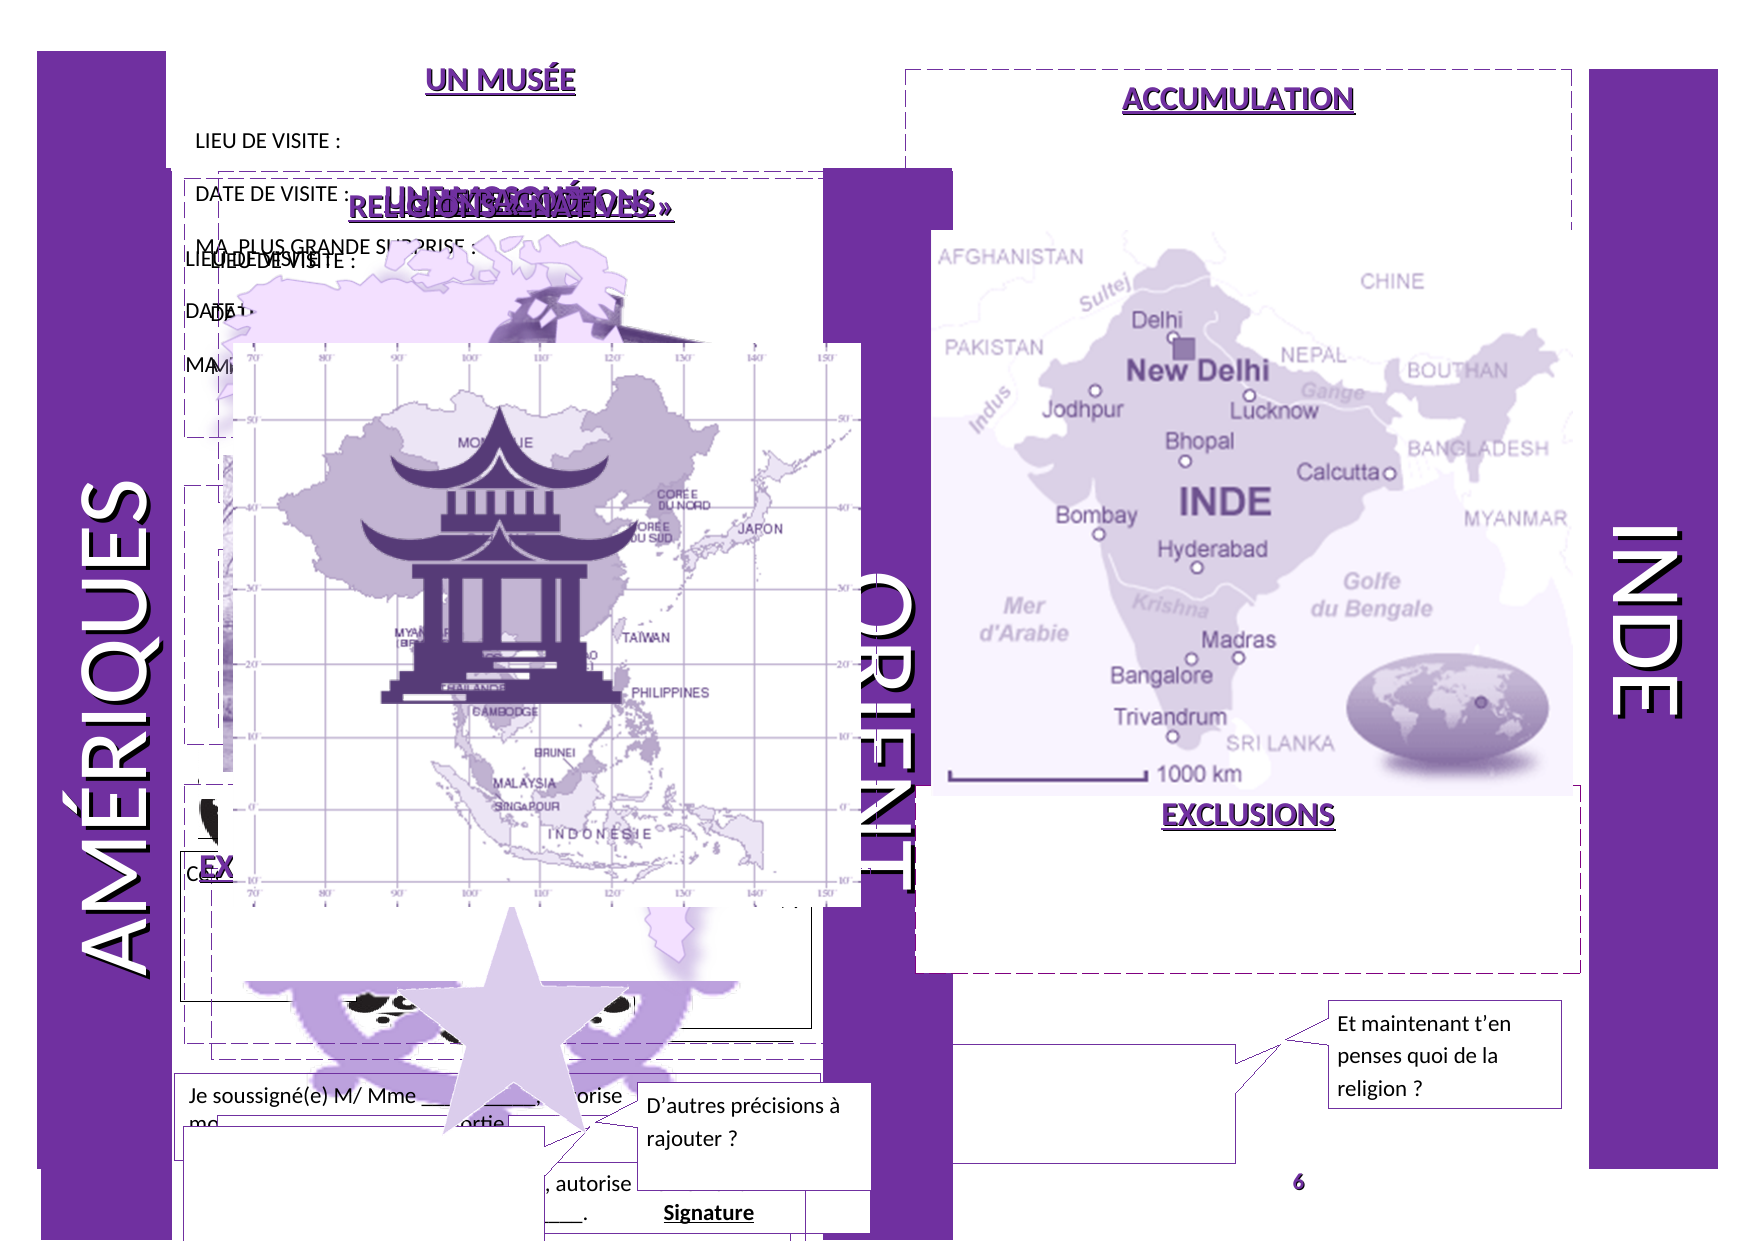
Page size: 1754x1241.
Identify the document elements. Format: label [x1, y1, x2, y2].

picture [198, 234, 861, 1136]
picture [930, 230, 1573, 796]
